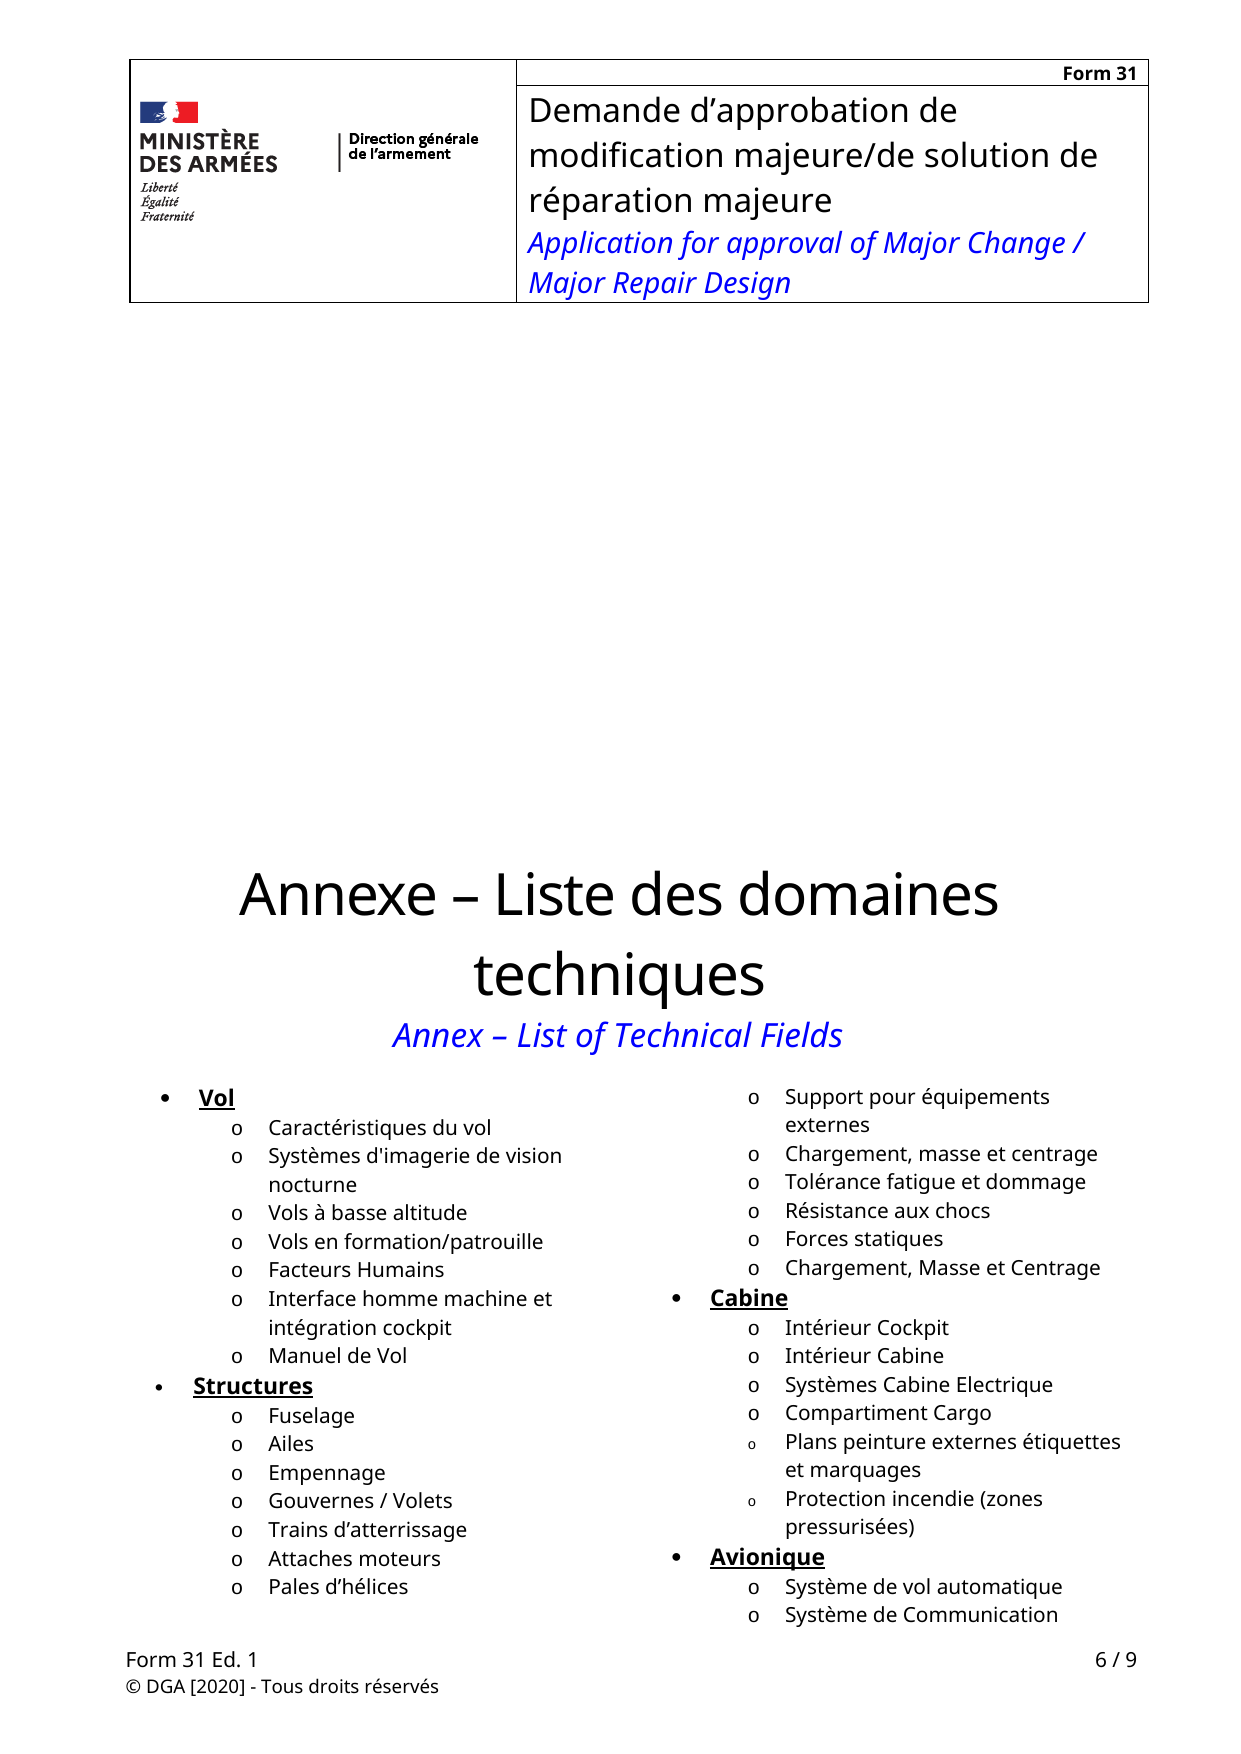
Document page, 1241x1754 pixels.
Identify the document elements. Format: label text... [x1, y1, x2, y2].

picture [140, 60, 498, 262]
list Vols en formation/patrouille [231, 1227, 605, 1256]
text Annex – List of Technical Fields [118, 1012, 1122, 1058]
list Trains d’atterrissage [231, 1515, 605, 1544]
list Intérieur Cockpit [747, 1313, 1122, 1341]
list Protection incendie (zones pressurisées) [747, 1484, 1122, 1541]
list Chargement, Masse et Centrage [747, 1253, 1122, 1281]
list Systèmes Cabine Electrique [747, 1370, 1122, 1398]
list Intérieur Cabine [747, 1341, 1122, 1370]
list Pales d’hélices [231, 1572, 605, 1601]
list Chargement, masse et centrage [747, 1139, 1122, 1167]
list Forces statiques [747, 1224, 1122, 1253]
list Fuselage [231, 1401, 605, 1429]
list Manuel de Vol [231, 1341, 605, 1370]
list Gouvernes / Volets [231, 1487, 605, 1515]
list Ailes [231, 1429, 605, 1458]
list Facteurs Humains [231, 1256, 605, 1284]
list Systèmes d'imagerie de vision nocturne [231, 1142, 605, 1198]
list Plans peinture externes étiquettes et marquages [747, 1427, 1122, 1484]
list Avionique [672, 1541, 1122, 1572]
list Support pour équipements externes [747, 1082, 1122, 1139]
list Système de vol automatique [747, 1572, 1122, 1600]
list Tolérance fatigue et dommage [747, 1167, 1122, 1196]
title Annexe – Liste des domaines techniques [118, 853, 1122, 1012]
list Vols à basse altitude [231, 1198, 605, 1227]
list Système de Communication [747, 1600, 1122, 1629]
list Attaches moteurs [231, 1544, 605, 1572]
list Vol [161, 1082, 605, 1113]
list Cabine [672, 1281, 1122, 1313]
list Structures [156, 1370, 605, 1401]
list Compartiment Cargo [747, 1398, 1122, 1427]
list Interface homme machine et intégration cockpit [231, 1284, 605, 1341]
list Résistance aux chocs [747, 1196, 1122, 1224]
list Caractéristiques du vol [231, 1113, 605, 1142]
list Empennage [231, 1458, 605, 1487]
